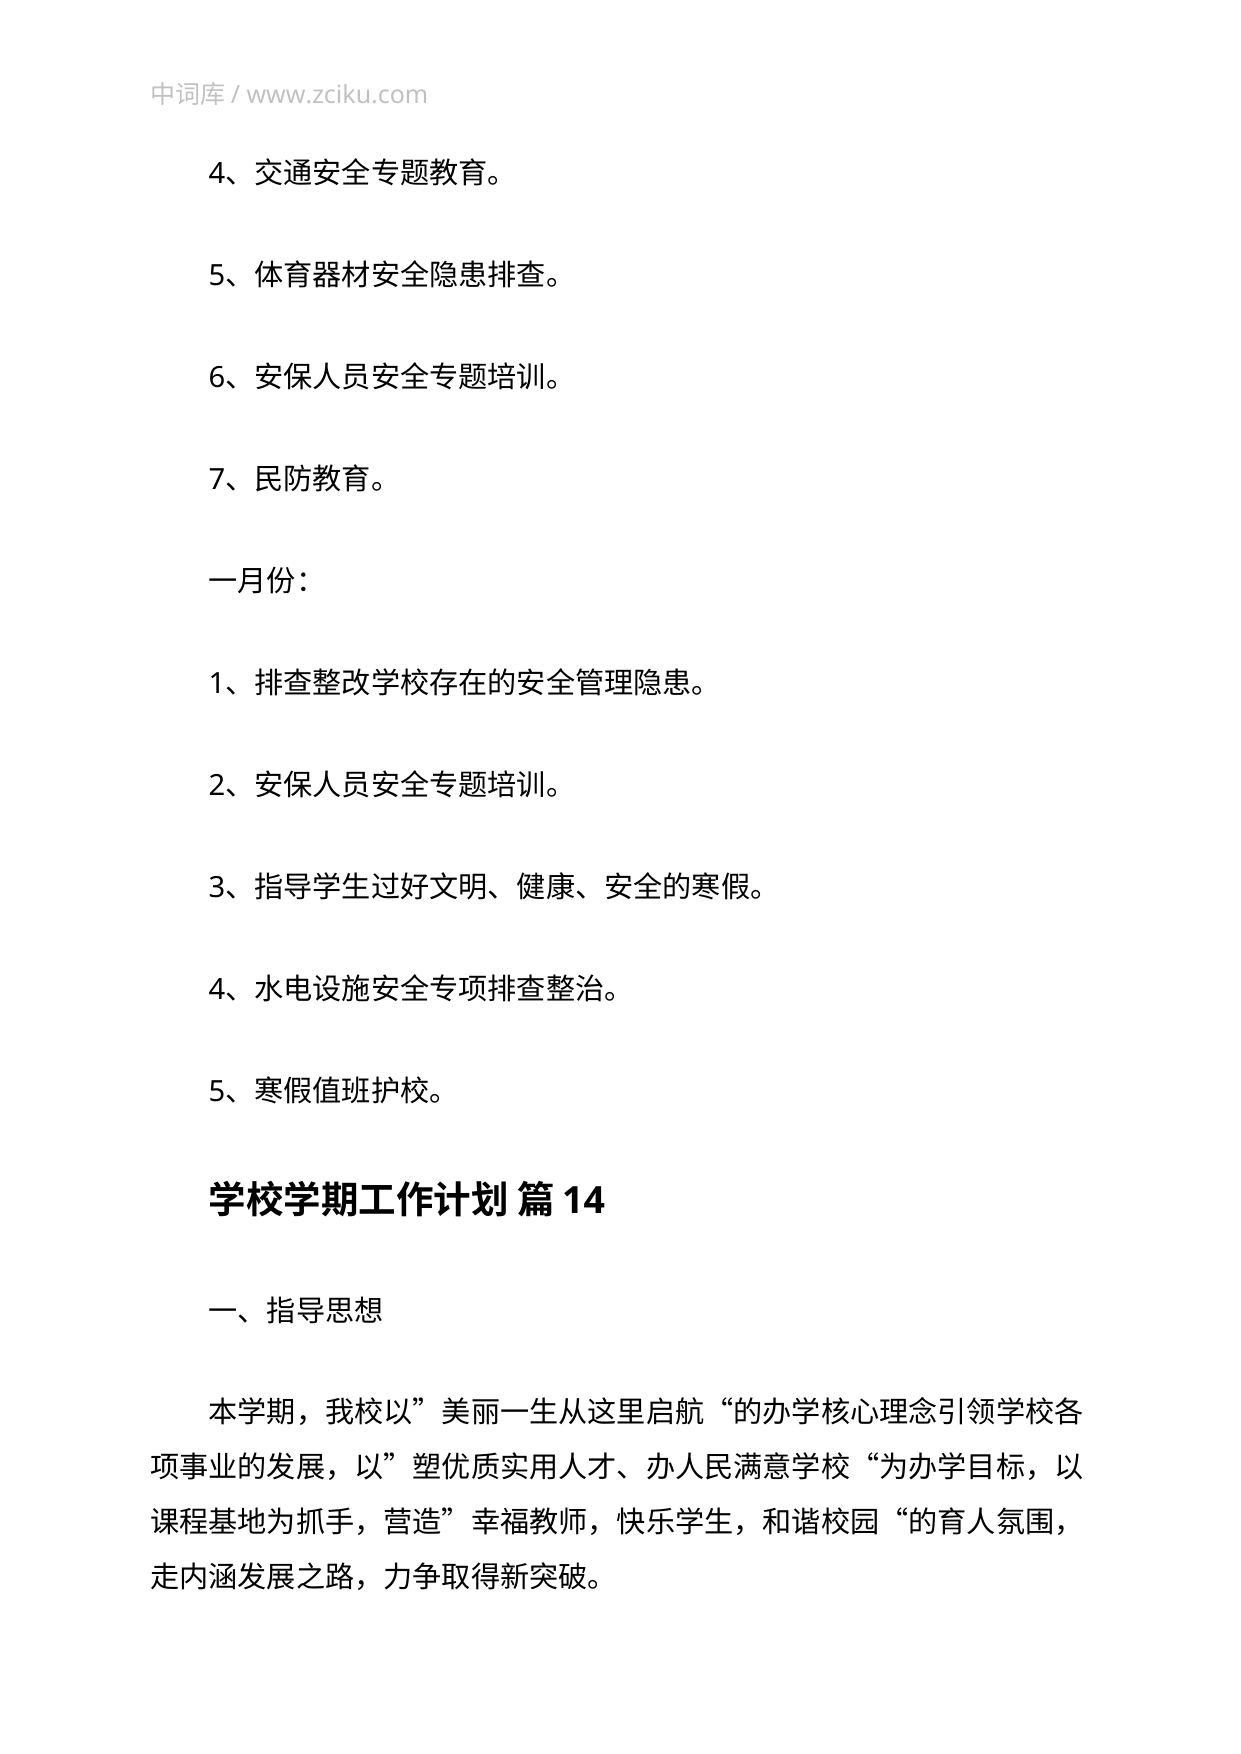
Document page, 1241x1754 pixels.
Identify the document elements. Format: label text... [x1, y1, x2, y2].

text 5、体育器材安全隐患排查。 [150, 252, 1090, 294]
text 3、指导学生过好文明、健康、安全的寒假。 [150, 864, 1090, 906]
text 学校学期工作计划 篇14 [150, 1169, 1090, 1224]
text 1、排查整改学校存在的安全管理隐患。 [150, 660, 1090, 702]
text 本学期，我校以”美丽一生从这里启航“的办学核心理念引领学校各项事业的发展，以”塑优质实用人才、办人民满意学校“为办学目标，以课程基地为抓手，营造”幸福教师，快乐学生，和谐校园“的育人氛围，走内涵发展之路，力争取得新突破。 [150, 1389, 1090, 1596]
text 7、民防教育。 [150, 456, 1090, 498]
text 4、水电设施安全专项排查整治。 [150, 966, 1090, 1008]
text 一月份： [150, 558, 1090, 600]
text 一、指导思想 [150, 1287, 1090, 1329]
text 5、寒假值班护校。 [150, 1068, 1090, 1110]
text 4、交通安全专题教育。 [150, 150, 1090, 192]
text 6、安保人员安全专题培训。 [150, 354, 1090, 396]
text 2、安保人员安全专题培训。 [150, 762, 1090, 804]
